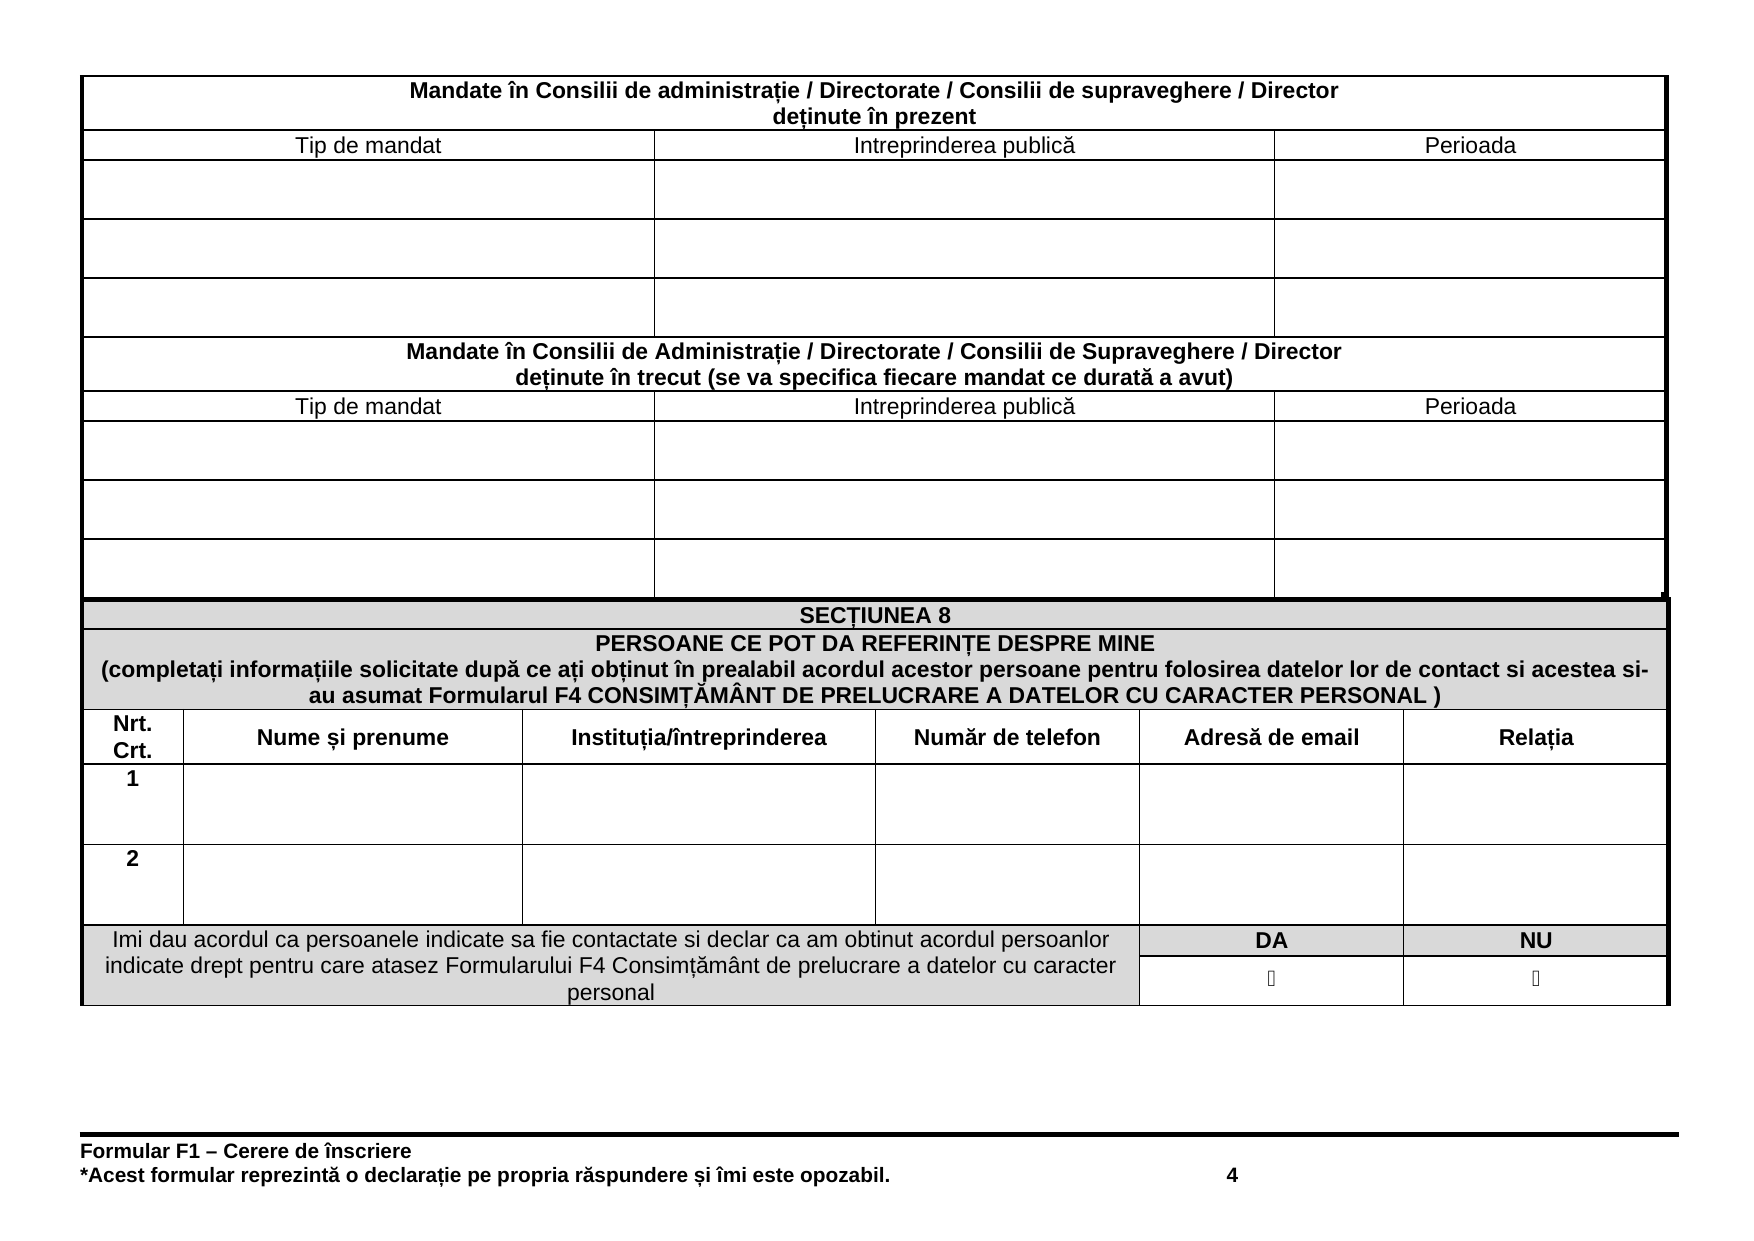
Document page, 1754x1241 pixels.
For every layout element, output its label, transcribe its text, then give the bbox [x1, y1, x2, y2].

table_cell [1275, 481, 1664, 538]
table_cell [84, 161, 654, 218]
table_cell 2 [84, 845, 183, 924]
table_cell [184, 765, 522, 844]
table_cell Perioada [1275, 131, 1664, 159]
table_cell Intreprinderea publică [655, 131, 1274, 159]
table_cell 1 [84, 765, 183, 844]
table_cell [1404, 765, 1666, 844]
table_cell Imi dau acordul ca persoanele indicate sa fie contactate si declar ca am obtinut acordul persoanlor indicate drept pentru care atasez Formularului F4 Consimțământ de prelucrare a datelor cu caracter personal [84, 926, 1139, 1005]
table_cell [655, 279, 1274, 336]
table_cell [1140, 765, 1403, 844]
table_cell [523, 765, 875, 844]
table_cell [1140, 845, 1403, 924]
table_cell [655, 540, 1274, 597]
table_cell Adresă de email [1140, 710, 1403, 763]
table_cell [655, 161, 1274, 218]
table_cell [1140, 957, 1403, 1005]
table_cell Relația [1404, 710, 1666, 763]
table_cell [1275, 422, 1664, 479]
table_cell [876, 845, 1139, 924]
table_cell [1275, 220, 1664, 277]
table_cell [184, 845, 522, 924]
table_cell Perioada [1275, 392, 1664, 420]
table_cell [1275, 279, 1664, 336]
table_cell [655, 481, 1274, 538]
table_cell Mandate în Consilii de Administrație / Directorate / Consilii de Supraveghere / Director deținute în trecut (se va specifica fiecare mandat ce durată a avut) [84, 338, 1664, 390]
table_cell Nrt. Crt. [84, 710, 183, 763]
table_cell Nume și prenume [184, 710, 522, 763]
table_cell [1404, 957, 1666, 1005]
table_cell [1275, 540, 1664, 597]
table_cell [84, 279, 654, 336]
table_cell DA [1140, 926, 1403, 955]
table_cell [1404, 845, 1666, 924]
table_cell [876, 765, 1139, 844]
table_cell PERSOANE CE POT DA REFERINȚE DESPRE MINE (completați informațiile solicitate după ce ați obținut în prealabil acordul acestor persoane pentru folosirea datelor lor de contact si acestea si-au asumat Formularul F4 CONSIMȚĂMÂNT DE PRELUCRARE A DATELOR CU CARACTER PERSONAL ) [84, 630, 1666, 709]
table_cell [84, 540, 654, 597]
table_cell SECȚIUNEA 8 [84, 602, 1666, 628]
table_cell [655, 422, 1274, 479]
table_cell Număr de telefon [876, 710, 1139, 763]
table_cell Instituția/întreprinderea [523, 710, 875, 763]
table_cell [523, 845, 875, 924]
table_cell [84, 481, 654, 538]
table_cell Intreprinderea publică [655, 392, 1274, 420]
table_cell NU [1404, 926, 1666, 955]
table_cell [84, 422, 654, 479]
table_cell Tip de mandat [84, 392, 654, 420]
table_cell [1275, 161, 1664, 218]
table_cell Tip de mandat [84, 131, 654, 159]
table_cell [655, 220, 1274, 277]
table_cell [84, 220, 654, 277]
table_cell Mandate în Consilii de administrație / Directorate / Consilii de supraveghere / Director deținute în prezent [84, 77, 1664, 129]
